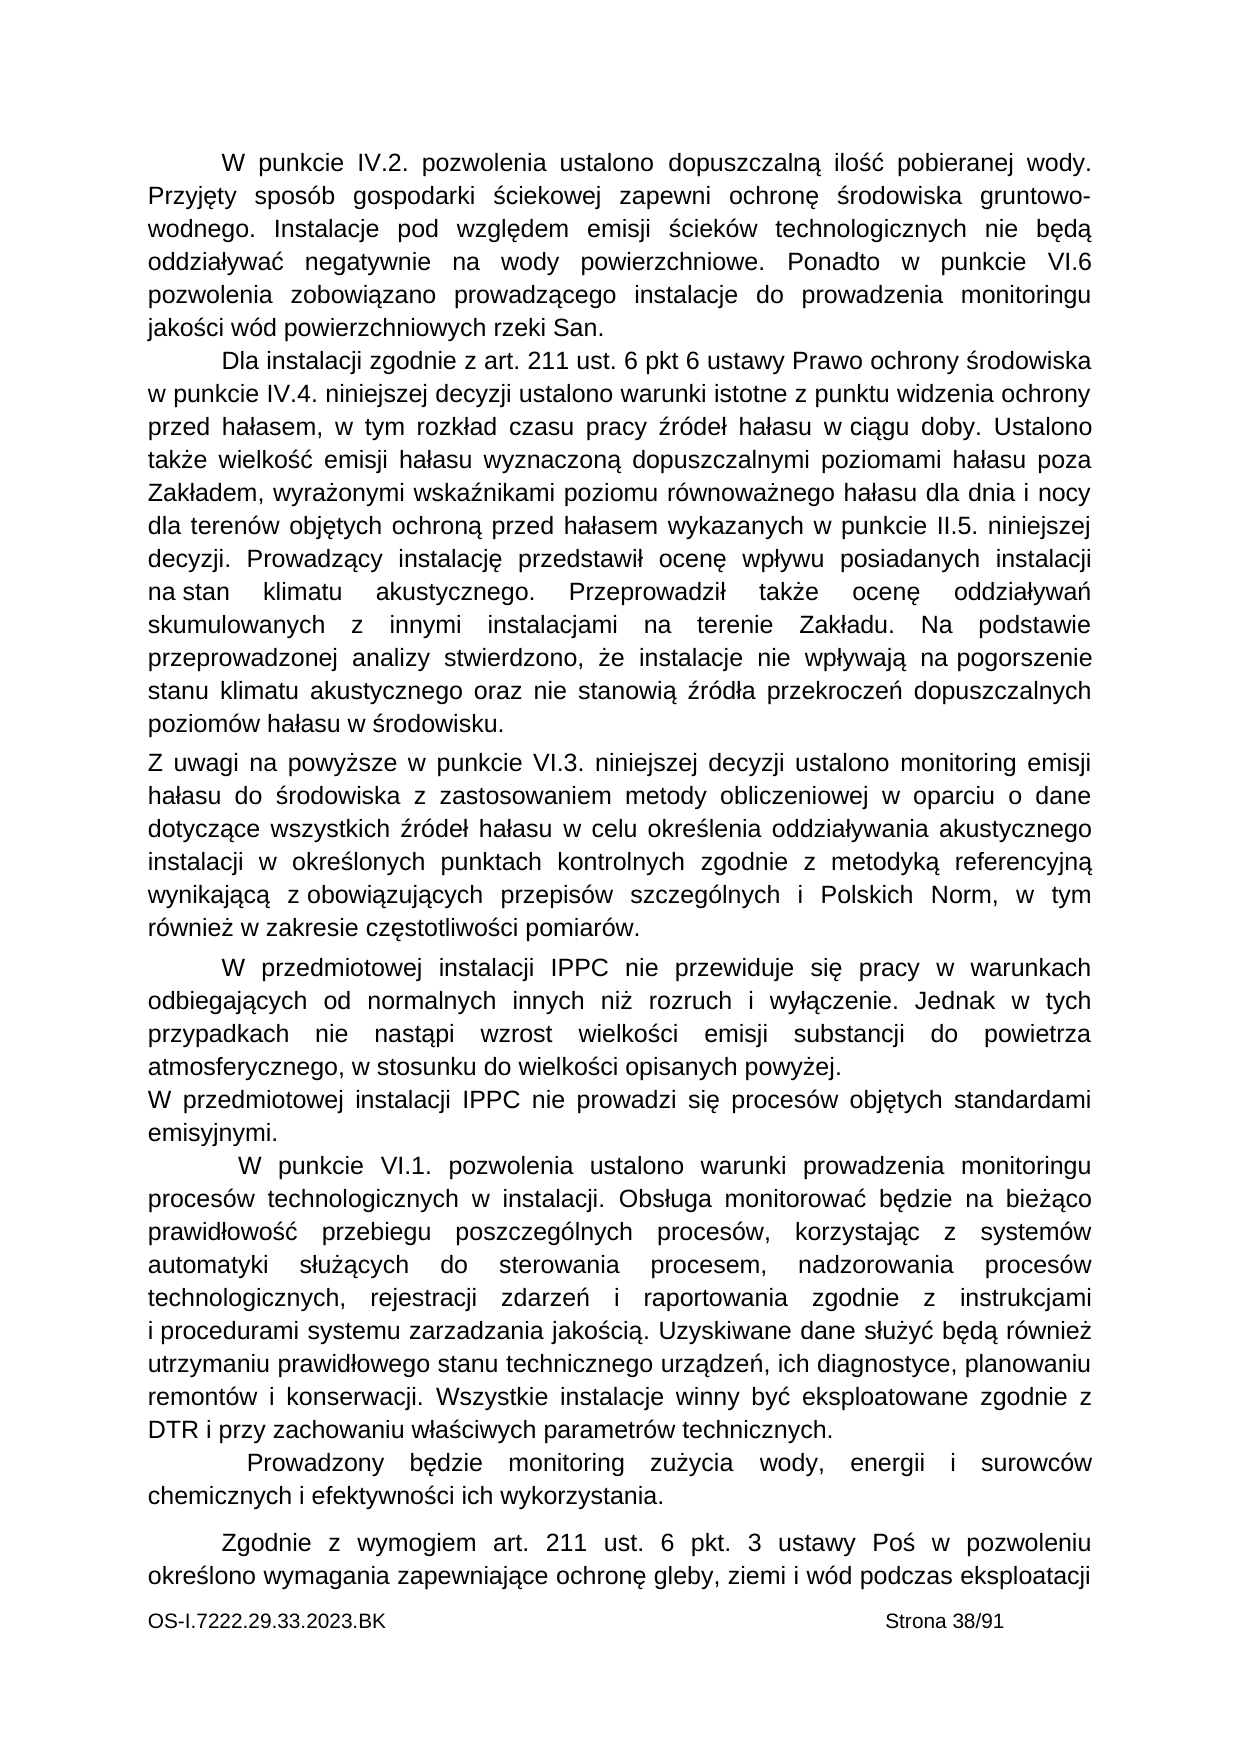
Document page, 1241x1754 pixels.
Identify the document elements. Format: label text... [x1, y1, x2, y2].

text Z uwagi na powyższe w punkcie VI.3. niniejszej decyzji ustalono monitoring emisji hałasu do środowiska z zastosowaniem metody obliczeniowej w oparciu o dane dotyczące wszystkich źródeł hałasu w celu określenia oddziaływania akustycznego instalacji w określonych punktach kontrolnych zgodnie z metodyką referencyjną wynikającą z obowiązujących przepisów szczególnych i Polskich Norm, w tym również w zakresie częstotliwości pomiarów. [148, 748, 1093, 942]
text Prowadzony będzie monitoring zużycia wody, energii i surowców chemicznych i efektywności ich wykorzystania. [148, 1448, 1093, 1510]
text W punkcie VI.1. pozwolenia ustalono warunki prowadzenia monitoringu procesów technologicznych w instalacji. Obsługa monitorować będzie na bieżąco prawidłowość przebiegu poszczególnych procesów, korzystając z systemów automatyki służących do sterowania procesem, nadzorowania procesów technologicznych, rejestracji zdarzeń i raportowania zgodnie z instrukcjami i procedurami systemu zarzadzania jakością. Uzyskiwane dane służyć będą również utrzymaniu prawidłowego stanu technicznego urządzeń, ich diagnostyce, planowaniu remontów i konserwacji. Wszystkie instalacje winny być eksploatowane zgodnie z DTR i przy zachowaniu właściwych parametrów technicznych. [148, 1151, 1093, 1444]
text W przedmiotowej instalacji IPPC nie prowadzi się procesów objętych standardami emisyjnymi. [148, 1085, 1093, 1146]
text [148, 1528, 1093, 1589]
text W punkcie IV.2. pozwolenia ustalono dopuszczalną ilość pobieranej wody. Przyjęty sposób gospodarki ściekowej zapewni ochronę środowiska gruntowo-wodnego. Instalacje pod względem emisji ścieków technologicznych nie będą oddziaływać negatywnie na wody powierzchniowe. Ponadto w punkcie VI.6 pozwolenia zobowiązano prowadzącego instalacje do prowadzenia monitoringu jakości wód powierzchniowych rzeki San. [148, 148, 1093, 341]
text Dla instalacji zgodnie z art. 211 ust. 6 pkt 6 ustawy Prawo ochrony środowiska w punkcie IV.4. niniejszej decyzji ustalono warunki istotne z punktu widzenia ochrony przed hałasem, w tym rozkład czasu pracy źródeł hałasu w ciągu doby. Ustalono także wielkość emisji hałasu wyznaczoną dopuszczalnymi poziomami hałasu poza Zakładem, wyrażonymi wskaźnikami poziomu równoważnego hałasu dla dnia i nocy dla terenów objętych ochroną przed hałasem wykazanych w punkcie II.5. niniejszej decyzji. Prowadzący instalację przedstawił ocenę wpływu posiadanych instalacji na stan klimatu akustycznego. Przeprowadził także ocenę oddziaływań skumulowanych z innymi instalacjami na terenie Zakładu. Na podstawie przeprowadzonej analizy stwierdzono, że instalacje nie wpływają na pogorszenie stanu klimatu akustycznego oraz nie stanowią źródła przekroczeń dopuszczalnych poziomów hałasu w środowisku. [148, 346, 1093, 738]
text W przedmiotowej instalacji IPPC nie przewiduje się pracy w warunkach odbiegających od normalnych innych niż rozruch i wyłączenie. Jednak w tych przypadkach nie nastąpi wzrost wielkości emisji substancji do powietrza atmosferycznego, w stosunku do wielkości opisanych powyżej. [148, 953, 1093, 1080]
